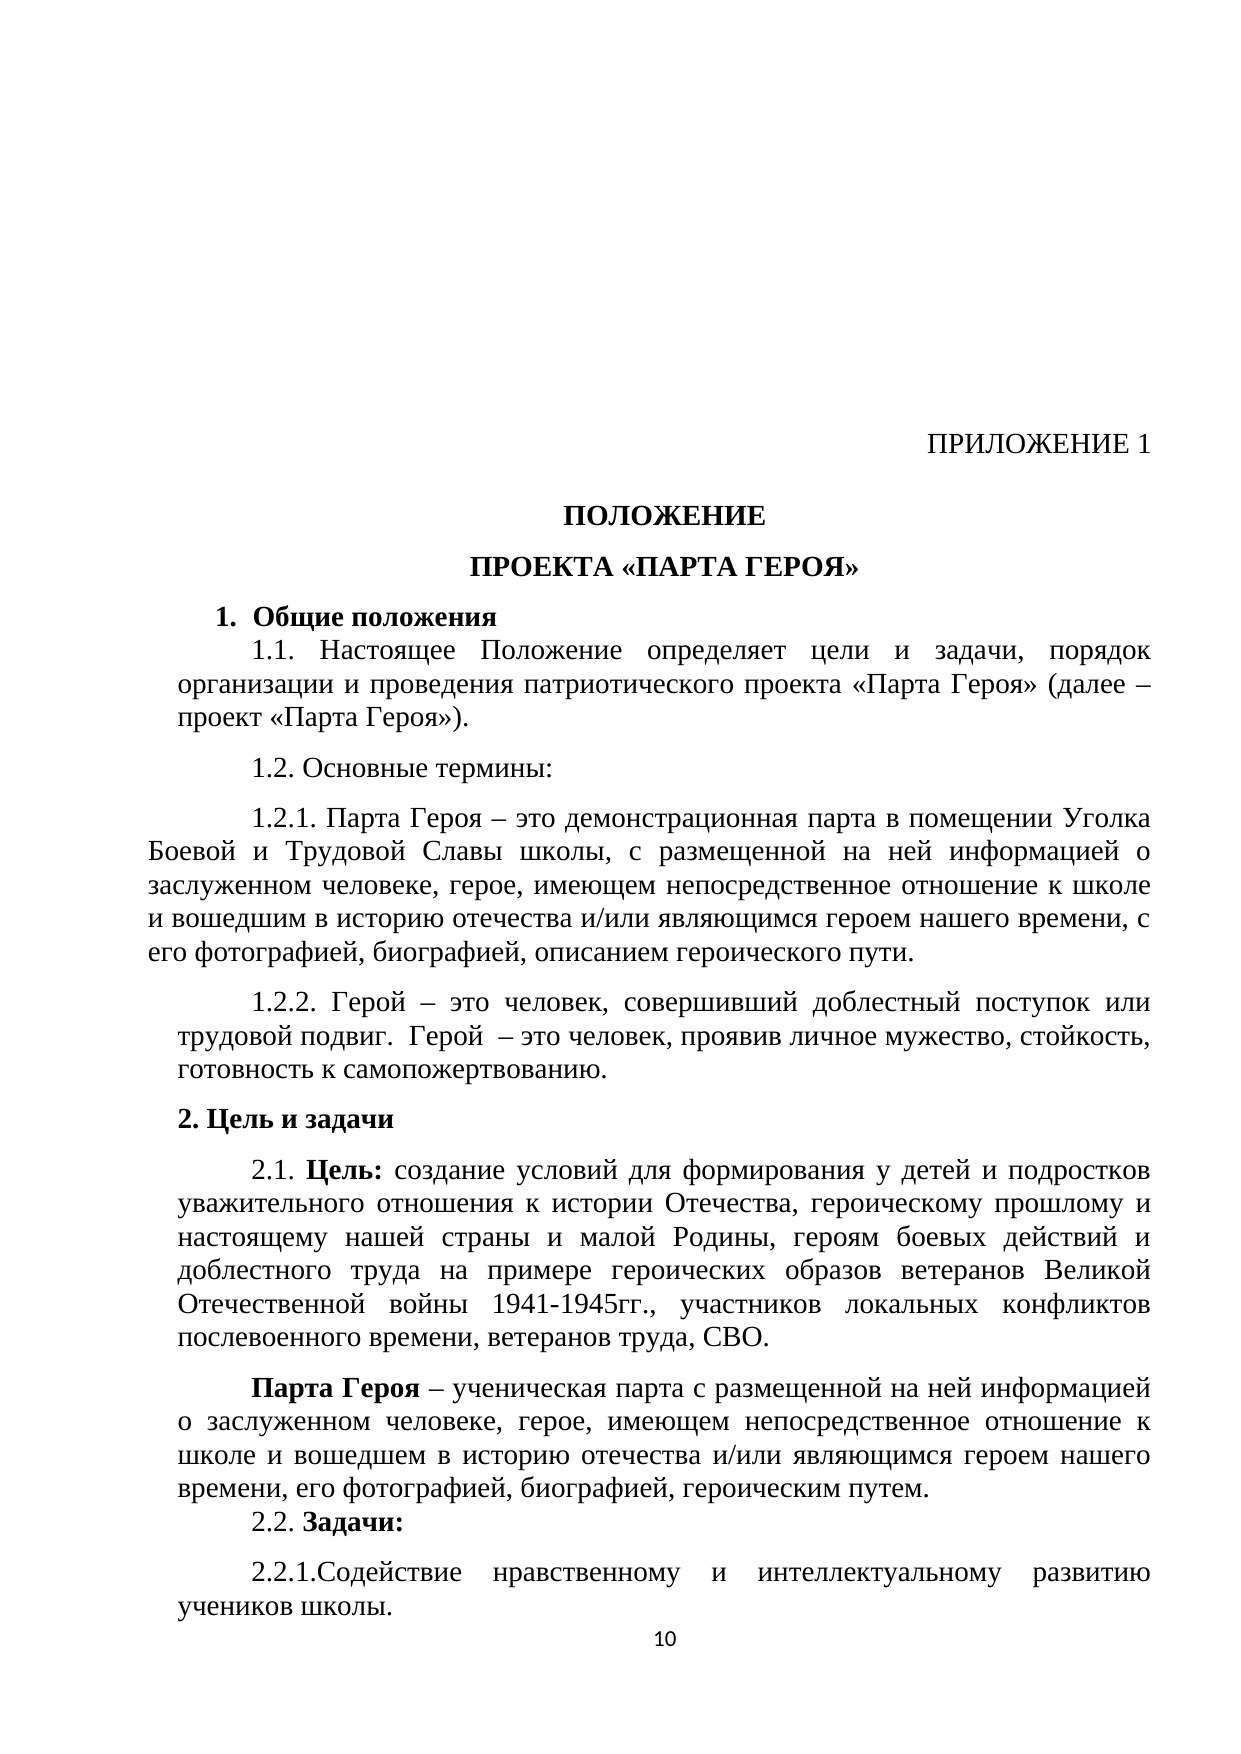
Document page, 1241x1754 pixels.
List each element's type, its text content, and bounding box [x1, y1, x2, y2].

text 2. Цель и задачи [177, 1102, 1152, 1135]
list Общие положения [215, 599, 1152, 632]
text ПРИЛОЖЕНИЕ 1 [177, 426, 1152, 460]
text 2.2. Задачи: [177, 1504, 1152, 1537]
text 1.2. Основные термины: [177, 750, 1152, 783]
text 2.1. Цель: создание условий для формирования у детей и подростков уважительного отношения к истории Отечества, героическому прошлому и настоящему нашей страны и малой Родины, героям боевых действий и доблестного труда на примере героических образов ветеранов Великой Отечественной войны 1941-1945гг., участников локальных конфликтов послевоенного времени, ветеранов труда, СВО. [177, 1152, 1152, 1353]
text ПРОЕКТА «ПАРТА ГЕРОЯ» [177, 549, 1152, 582]
text 2.2.1.Содействие нравственному и интеллектуальному развитию учеников школы. [177, 1554, 1152, 1621]
text 1.2.2. Герой – это человек, совершивший доблестный поступок или трудовой подвиг. Герой – это человек, проявив личное мужество, стойкость, готовность к самопожертвованию. [177, 984, 1152, 1085]
text ПОЛОЖЕНИЕ [177, 498, 1152, 532]
text 1.1. Настоящее Положение определяет цели и задачи, порядок организации и проведения патриотического проекта «Парта Героя» (далее – проект «Парта Героя»). [177, 632, 1152, 733]
text 1.2.1. Парта Героя – это демонстрационная парта в помещении Уголка Боевой и Трудовой Славы школы, с размещенной на ней информацией о заслуженном человеке, герое, имеющем непосредственное отношение к школе и вошедшим в историю отечества и/или являющимся героем нашего времени, с его фотографией, биографией, описанием героического пути. [148, 800, 1152, 968]
text Парта Героя – ученическая парта с размещенной на ней информацией о заслуженном человеке, герое, имеющем непосредственное отношение к школе и вошедшем в историю отечества и/или являющимся героем нашего времени, его фотографией, биографией, героическим путем. [177, 1370, 1152, 1504]
